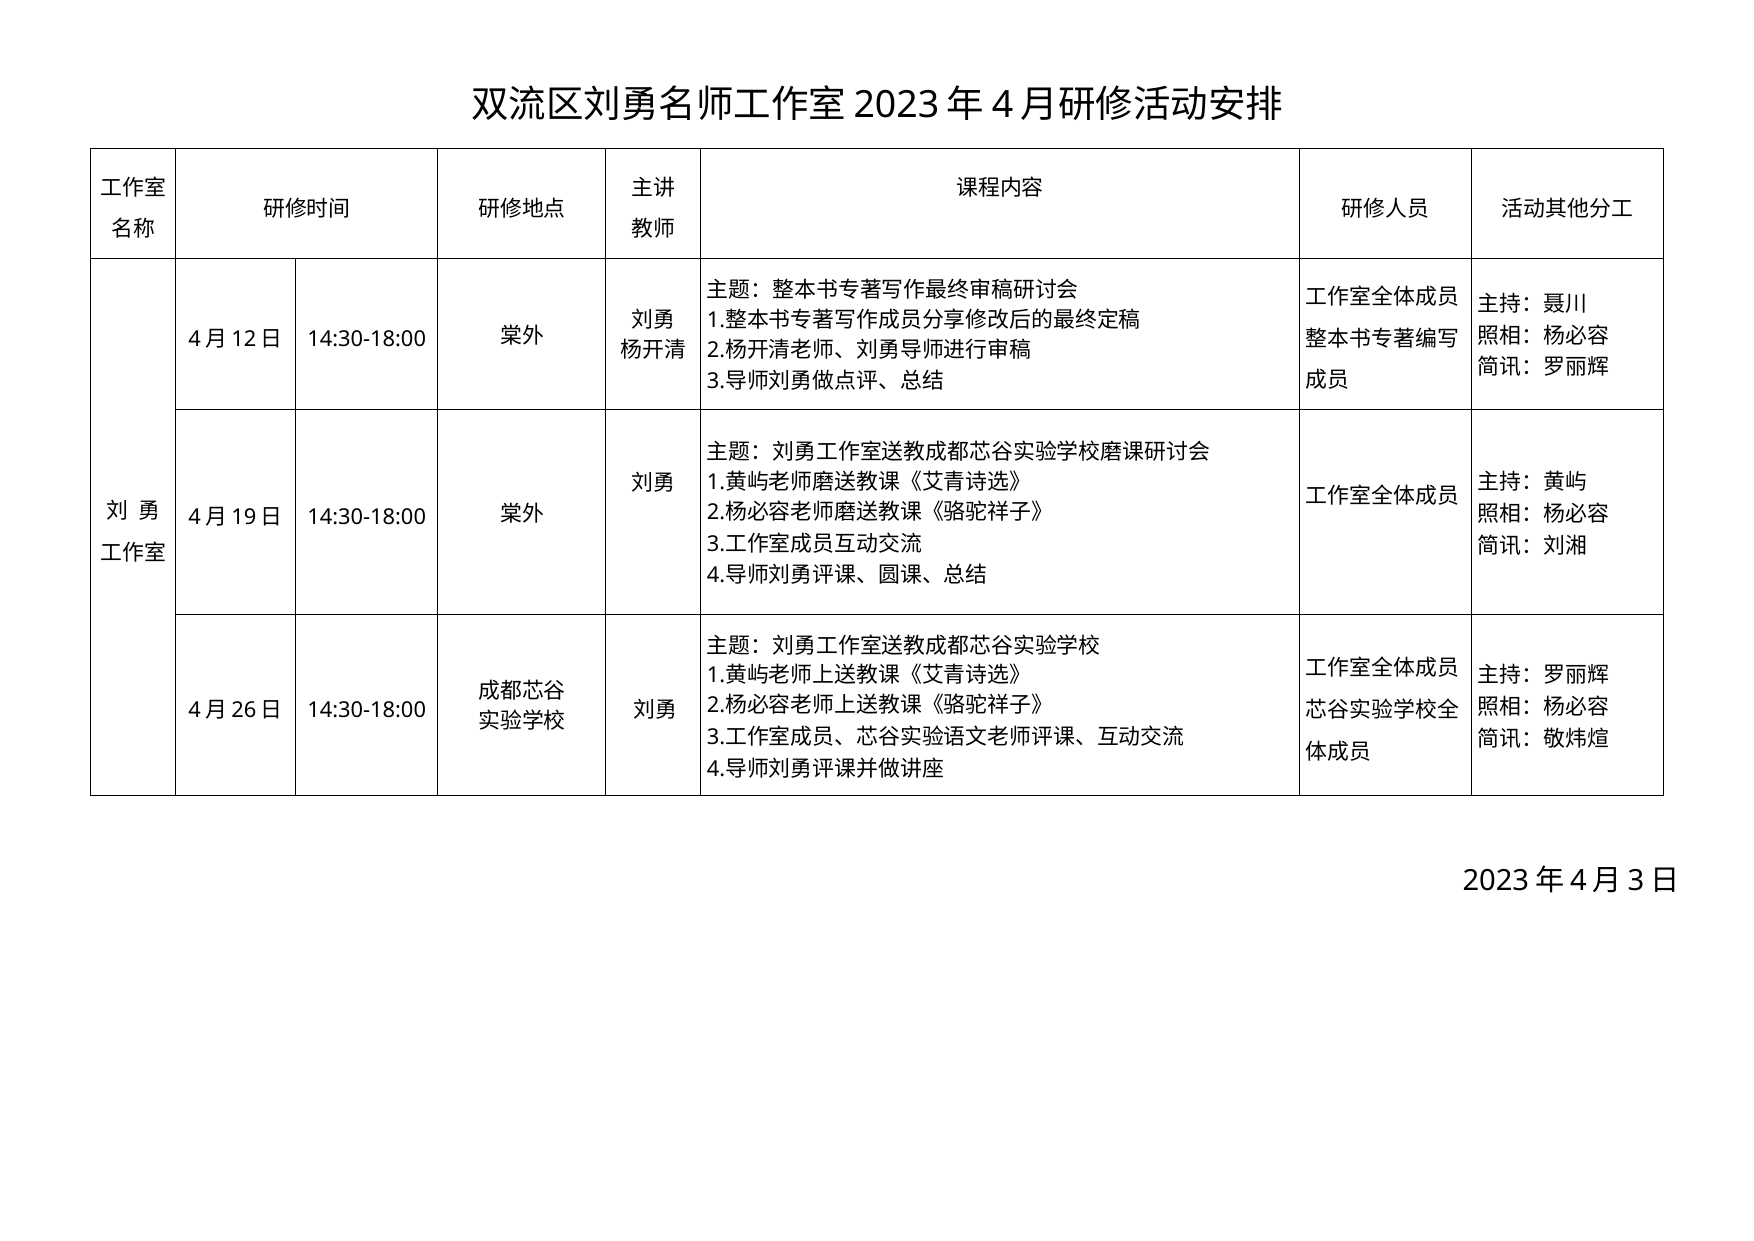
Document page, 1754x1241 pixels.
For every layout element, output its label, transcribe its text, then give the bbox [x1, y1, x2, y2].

table_cell 主题：整本书专著写作最终审稿研讨会 1.整本书专著写作成员分享修改后的最终定稿 2.杨开清老师、刘勇导师进行审稿 3.导师刘勇做点评、总结 [701, 259, 1299, 409]
table_header 主讲 教师 [606, 149, 700, 258]
table_cell 主持：黄屿 照相：杨必容 简讯：刘湘 [1472, 410, 1663, 614]
table_cell 4月26日 [176, 615, 295, 795]
table_cell 刘 勇工作室 [91, 259, 175, 795]
table_header 研修地点 [438, 149, 605, 258]
table_header 研修时间 [176, 149, 437, 258]
table_cell 主题：刘勇工作室送教成都芯谷实验学校 1.黄屿老师上送教课《艾青诗选》 2.杨必容老师上送教课《骆驼祥子》 3.工作室成员、芯谷实验语文老师评课、互动交流 4.导师刘勇评课并做讲座 [701, 615, 1299, 795]
table_cell 工作室全体成员芯谷实验学校全体成员 [1300, 615, 1471, 795]
table_cell 刘勇 [606, 615, 700, 795]
table_header 课程内容 [701, 149, 1299, 258]
table_cell 工作室全体成员 整本书专著编写成员 [1300, 259, 1471, 409]
table_cell 14:30-18:00 [296, 410, 437, 614]
table_cell 主持：罗丽辉 照相：杨必容 简讯：敬炜煊 [1472, 615, 1663, 795]
table_cell 刘勇 杨开清 [606, 259, 700, 409]
table_cell 4月12日 [176, 259, 295, 409]
table_cell 工作室全体成员 [1300, 410, 1471, 614]
table_cell 主持：聂川 照相：杨必容 简讯：罗丽辉 [1472, 259, 1663, 409]
table_cell 4月19日 [176, 410, 295, 614]
table_cell 棠外 [438, 410, 605, 614]
table_cell 14:30-18:00 [296, 259, 437, 409]
table_header 活动其他分工 [1472, 149, 1663, 258]
table_header 研修人员 [1300, 149, 1471, 258]
text 2023年4月3日 [75, 857, 1679, 899]
table_cell 刘勇 [606, 410, 700, 614]
text 双流区刘勇名师工作室2023年4月研修活动安排 [75, 84, 1679, 126]
table_header 工作室名称 [91, 149, 175, 258]
table_cell 主题：刘勇工作室送教成都芯谷实验学校磨课研讨会 1.黄屿老师磨送教课《艾青诗选》 2.杨必容老师磨送教课《骆驼祥子》 3.工作室成员互动交流 4.导师刘勇评课、圆课、总结 [701, 410, 1299, 614]
table_cell 棠外 [438, 259, 605, 409]
table_cell 14:30-18:00 [296, 615, 437, 795]
table_cell 成都芯谷 实验学校 [438, 615, 605, 795]
